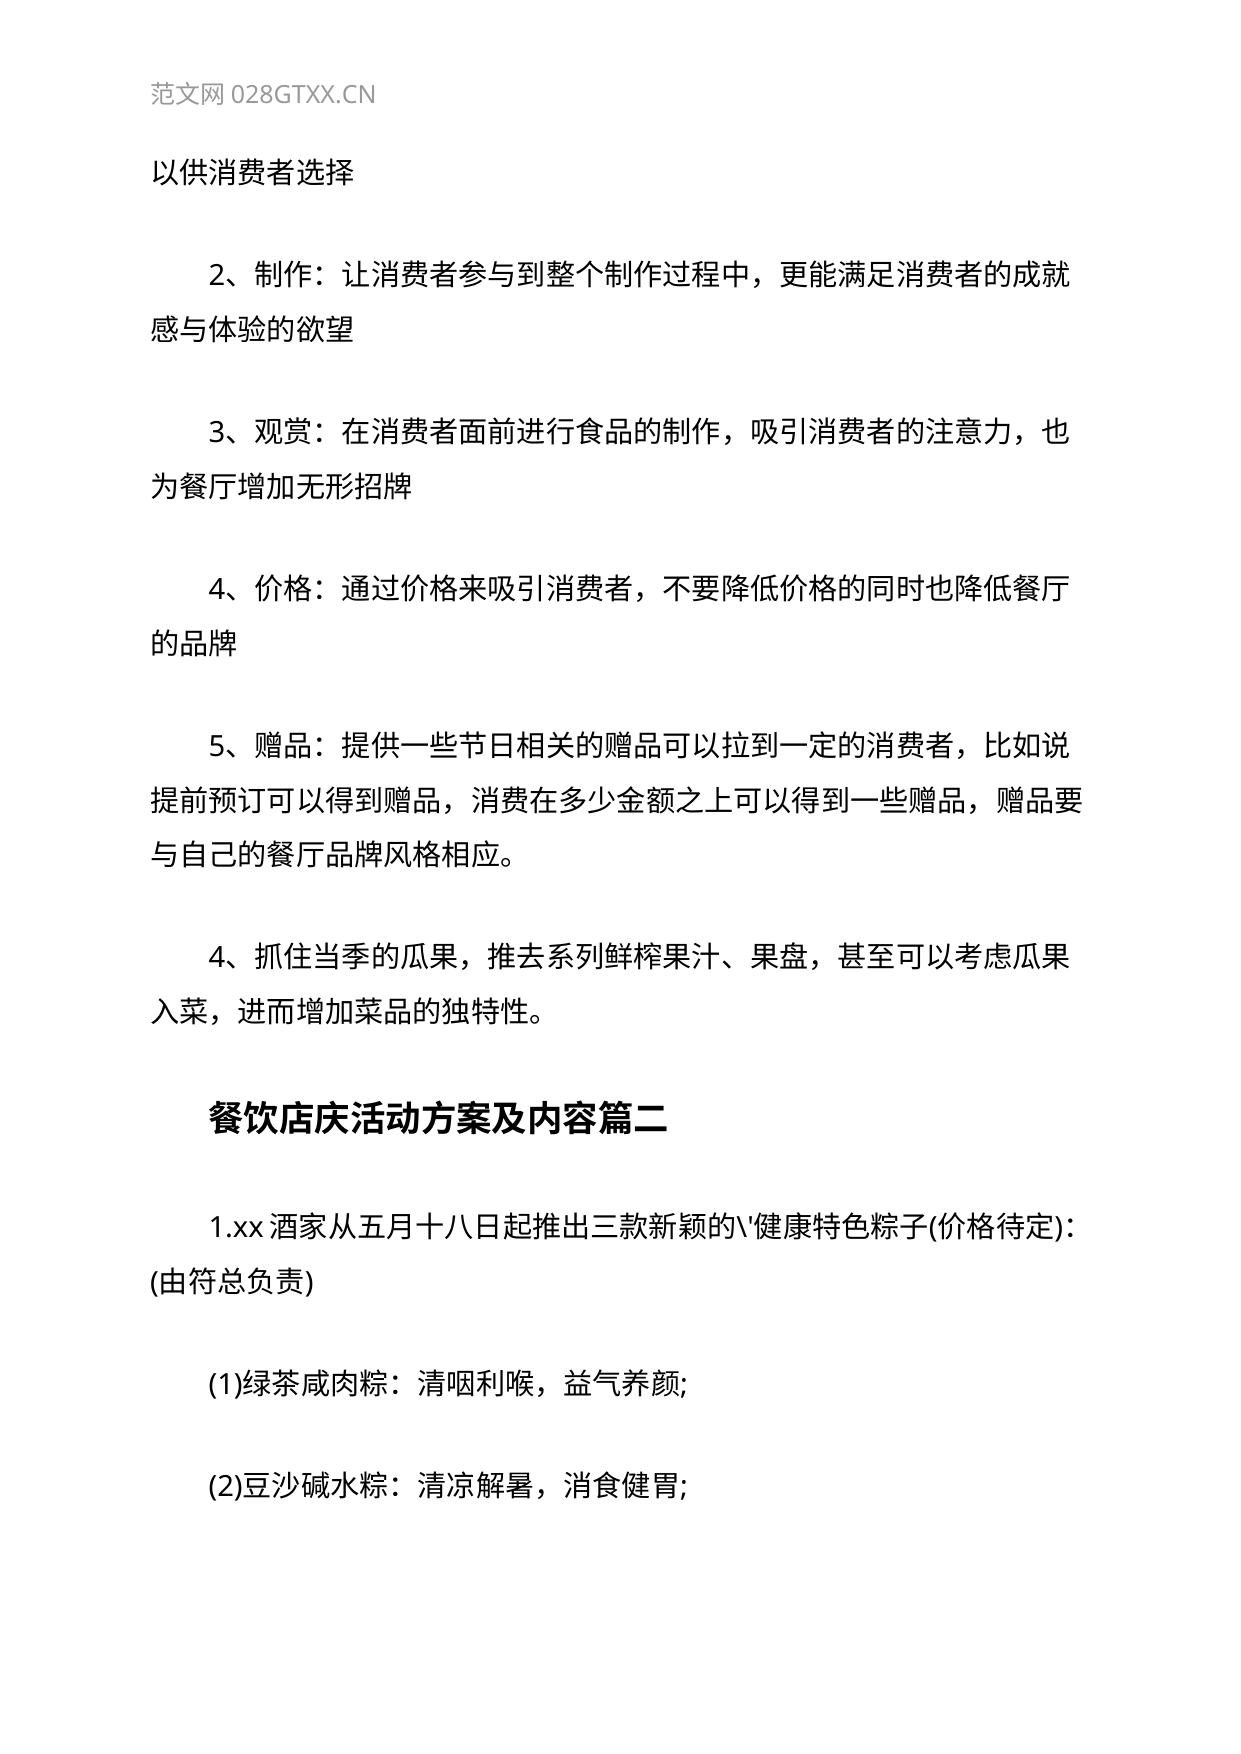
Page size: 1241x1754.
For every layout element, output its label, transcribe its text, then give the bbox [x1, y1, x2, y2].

text (1)绿茶咸肉粽：清咽利喉，益气养颜; [150, 1361, 1090, 1403]
text 3、观赏：在消费者面前进行食品的制作，吸引消费者的注意力，也为餐厅增加无形招牌 [150, 408, 1090, 506]
text 4、抓住当季的瓜果，推去系列鲜榨果汁、果盘，甚至可以考虑瓜果入菜，进而增加菜品的独特性。 [150, 934, 1090, 1031]
text 4、价格：通过价格来吸引消费者，不要降低价格的同时也降低餐厅的品牌 [150, 565, 1090, 663]
text 餐饮店庆活动方案及内容篇二 [150, 1091, 1090, 1142]
text 2、制作：让消费者参与到整个制作过程中，更能满足消费者的成就感与体验的欲望 [150, 252, 1090, 349]
text 1.xx酒家从五月十八日起推出三款新颖的\'健康特色粽子(价格待定)：(由符总负责) [150, 1204, 1090, 1301]
text 5、赠品：提供一些节日相关的赠品可以拉到一定的消费者，比如说提前预订可以得到赠品，消费在多少金额之上可以得到一些赠品，赠品要与自己的餐厅品牌风格相应。 [150, 722, 1090, 874]
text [150, 150, 1090, 192]
text (2)豆沙碱水粽：清凉解暑，消食健胃; [150, 1463, 1090, 1505]
